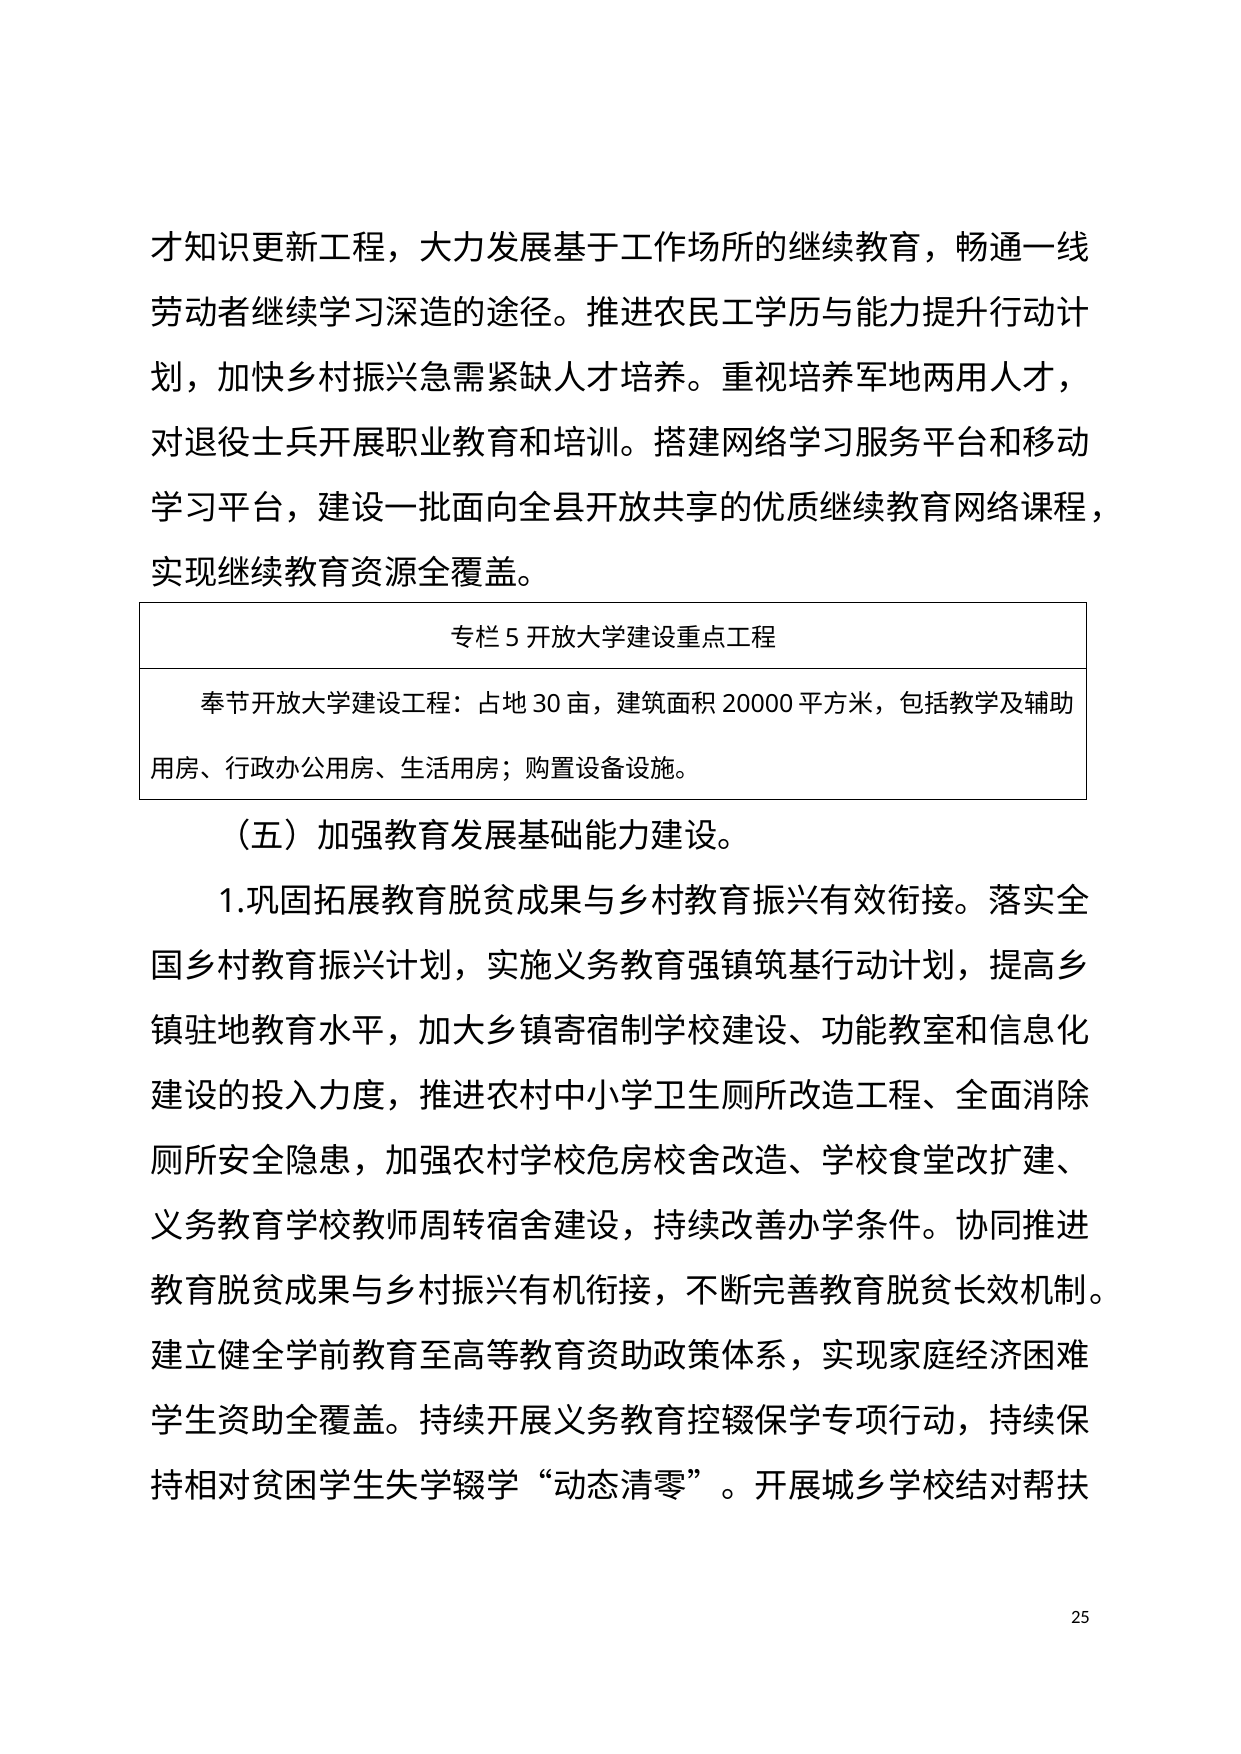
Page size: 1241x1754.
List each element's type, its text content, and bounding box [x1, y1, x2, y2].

table_cell 奉节开放大学建设工程：占地30亩，建筑面积20000平方米，包括教学及辅助用房、行政办公用房、生活用房；购置设备设施。 [140, 669, 1086, 799]
table_header 专栏5 开放大学建设重点工程 [140, 603, 1086, 668]
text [151, 212, 1089, 602]
list （五）加强教育发展基础能力建设。 [151, 800, 1089, 865]
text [151, 865, 1089, 1515]
